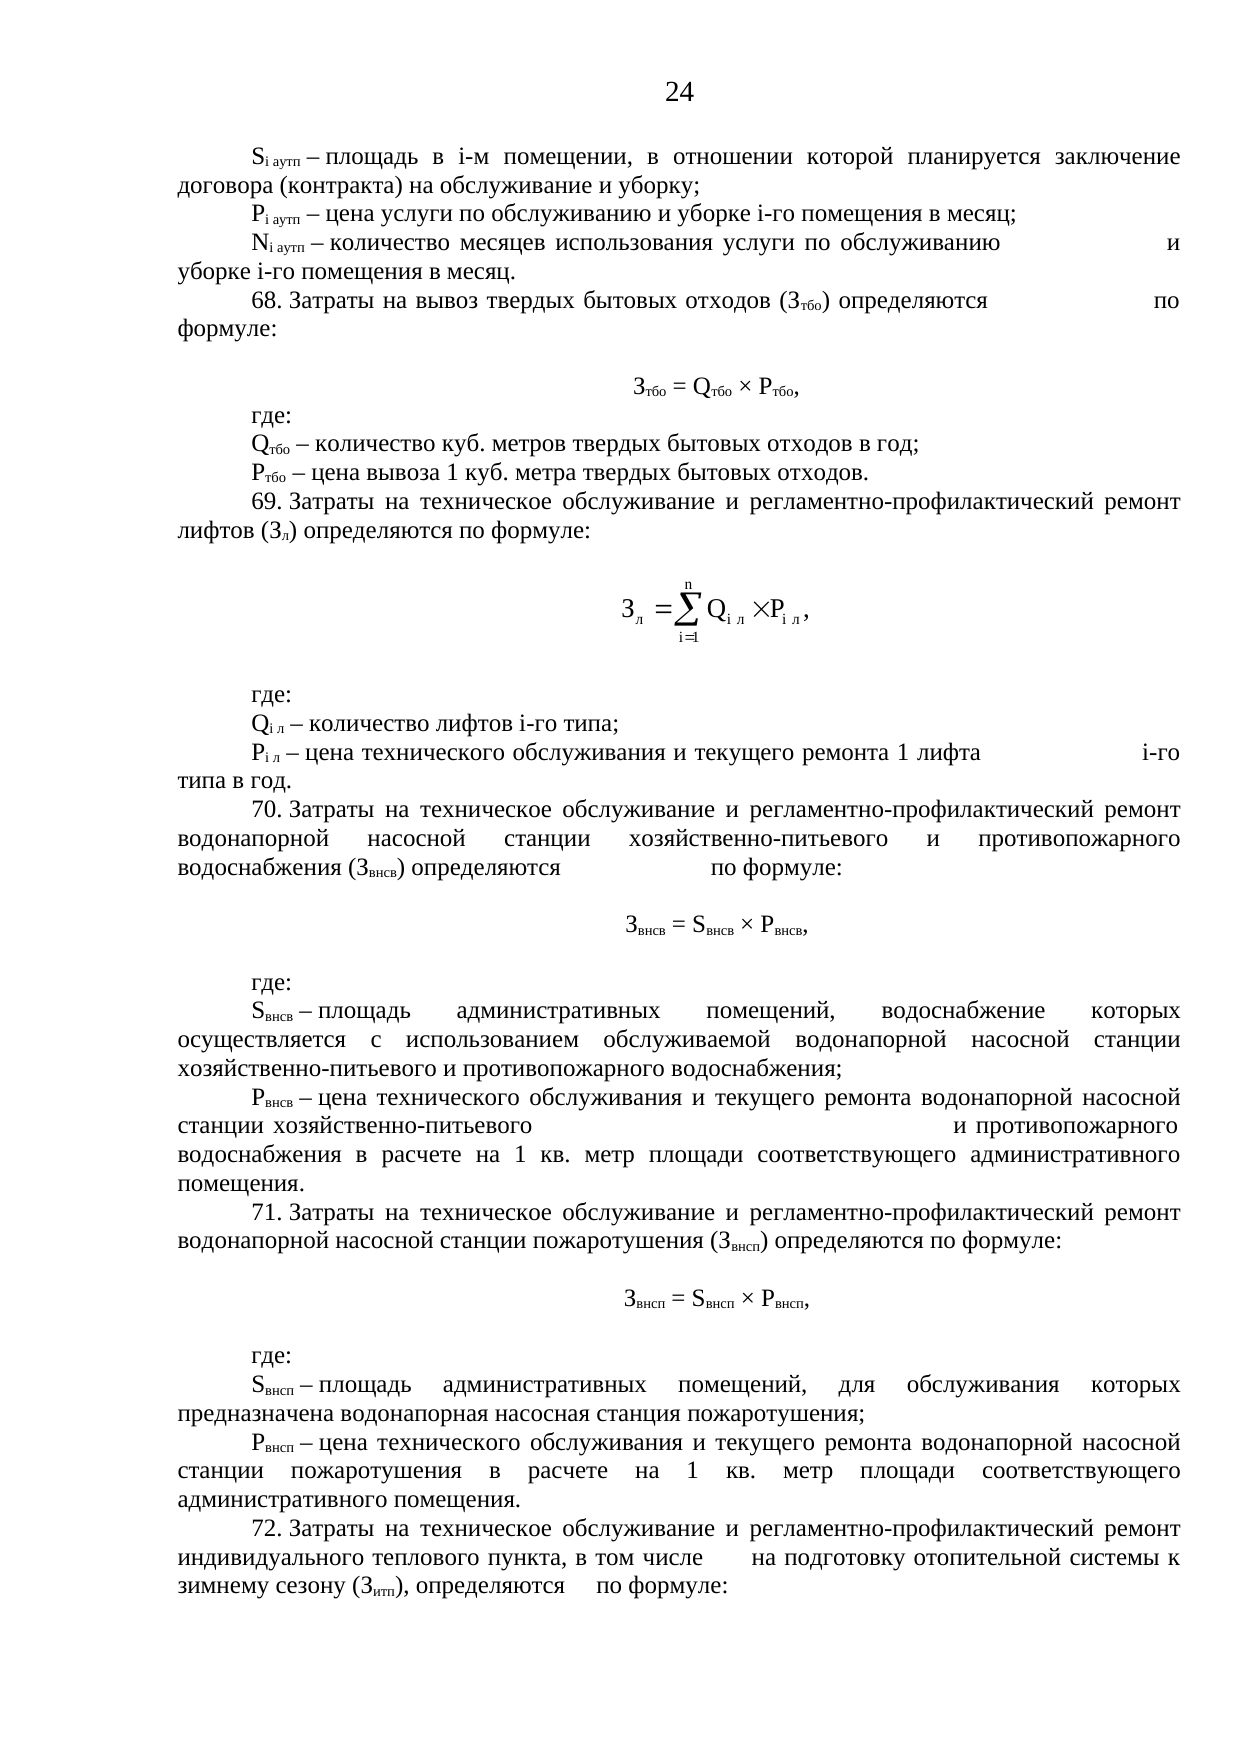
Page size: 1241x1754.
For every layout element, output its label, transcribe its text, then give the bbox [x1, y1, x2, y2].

text 68. Затраты на вывоз твердых бытовых отходов (Зтбо) определяются по формуле: [177, 285, 1181, 342]
text Зтбо = Qтбо × Pтбо, [177, 371, 1181, 400]
text Qтбо – количество куб. метров твердых бытовых отходов в год; [177, 428, 1181, 457]
text Звнсв = Sвнсв × Рвнсв, [177, 909, 1181, 938]
text Si аутп – площадь в i-м помещении, в отношении которой планируется заключение договора (контракта) на обслуживание и уборку; [177, 141, 1181, 198]
text где: [177, 679, 1181, 708]
text где: [177, 400, 1181, 428]
text Ni аутп – количество месяцев использования услуги по обслуживанию и уборке i-го помещения в месяц. [177, 227, 1181, 285]
text Qi л – количество лифтов i-го типа; [177, 708, 1181, 737]
text Рвнсв – цена технического обслуживания и текущего ремонта водонапорной насосной станции хозяйственно-питьевого и противопожарного водоснабжения в расчете на 1 кв. метр площади соответствующего административного помещения. [177, 1082, 1181, 1197]
text Звнсп = Sвнсп × Pвнсп, [177, 1283, 1181, 1312]
text где: [177, 1341, 1181, 1369]
text 69. Затраты на техническое обслуживание и регламентно-профилактический ремонт лифтов (Зл) определяются по формуле: [177, 486, 1181, 543]
text 71. Затраты на техническое обслуживание и регламентно-профилактический ремонт водонапорной насосной станции пожаротушения (Звнсп) определяются по формуле: [177, 1197, 1181, 1254]
text Pвнсп – цена технического обслуживания и текущего ремонта водонапорной насосной станции пожаротушения в расчете на 1 кв. метр площади соответствующего административного помещения. [177, 1427, 1181, 1513]
text Рi аутп – цена услуги по обслуживанию и уборке i-го помещения в месяц; [177, 198, 1181, 227]
text где: [177, 967, 1181, 996]
text Sвнсп – площадь административных помещений, для обслуживания которых предназначена водонапорная насосная станция пожаротушения; [177, 1369, 1181, 1427]
text 72. Затраты на техническое обслуживание и регламентно-профилактический ремонт индивидуального теплового пункта, в том числе на подготовку отопительной системы к зимнему сезону (Зитп), определяются по формуле: [177, 1513, 1181, 1599]
text Pтбо – цена вывоза 1 куб. метра твердых бытовых отходов. [177, 457, 1181, 486]
text Sвнсв – площадь административных помещений, водоснабжение которых осуществляется с использованием обслуживаемой водонапорной насосной станции хозяйственно-питьевого и противопожарного водоснабжения; [177, 996, 1181, 1082]
text 70. Затраты на техническое обслуживание и регламентно-профилактический ремонт водонапорной насосной станции хозяйственно-питьевого и противопожарного водоснабжения (Звнсв) определяются по формуле: [177, 794, 1181, 881]
text Pi л – цена технического обслуживания и текущего ремонта 1 лифта i-го типа в год. [177, 737, 1181, 794]
